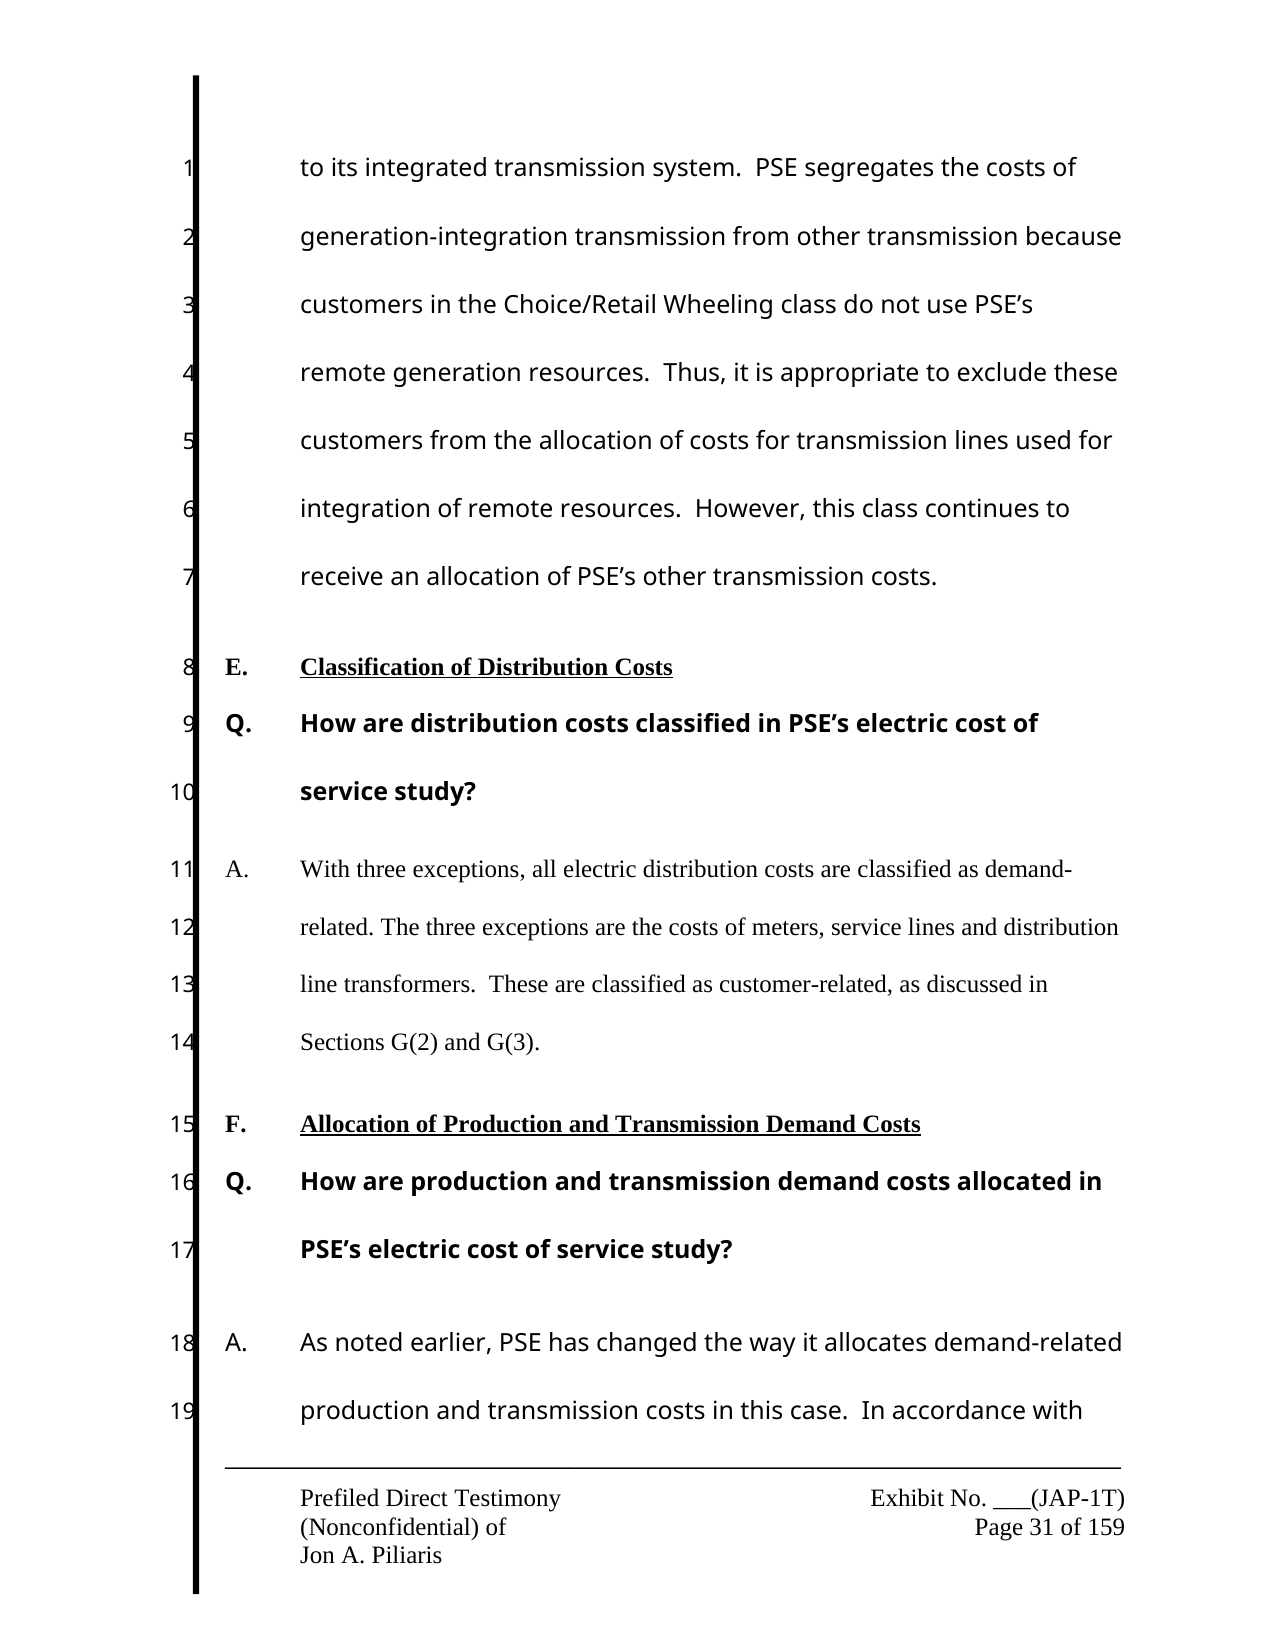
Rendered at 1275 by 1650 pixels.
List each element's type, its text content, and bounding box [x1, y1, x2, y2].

text Q. How are production and transmission demand costs allocated in PSE’s electric cost of service study? [225, 1163, 1125, 1265]
text A. With three exceptions, all electric distribution costs are classified as demand-related. The three exceptions are the costs of meters, service lines and distribution line transformers. These are classified as customer-related, as discussed in Sections G(2) and G(3). [225, 854, 1125, 1056]
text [225, 150, 1125, 593]
text Q. How are distribution costs classified in PSE’s electric cost of service study? [225, 706, 1125, 808]
subtitle F. Allocation of Production and Transmission Demand Costs [225, 1109, 1050, 1138]
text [225, 1324, 1125, 1427]
subtitle E. Classification of Distribution Costs [225, 652, 1050, 681]
